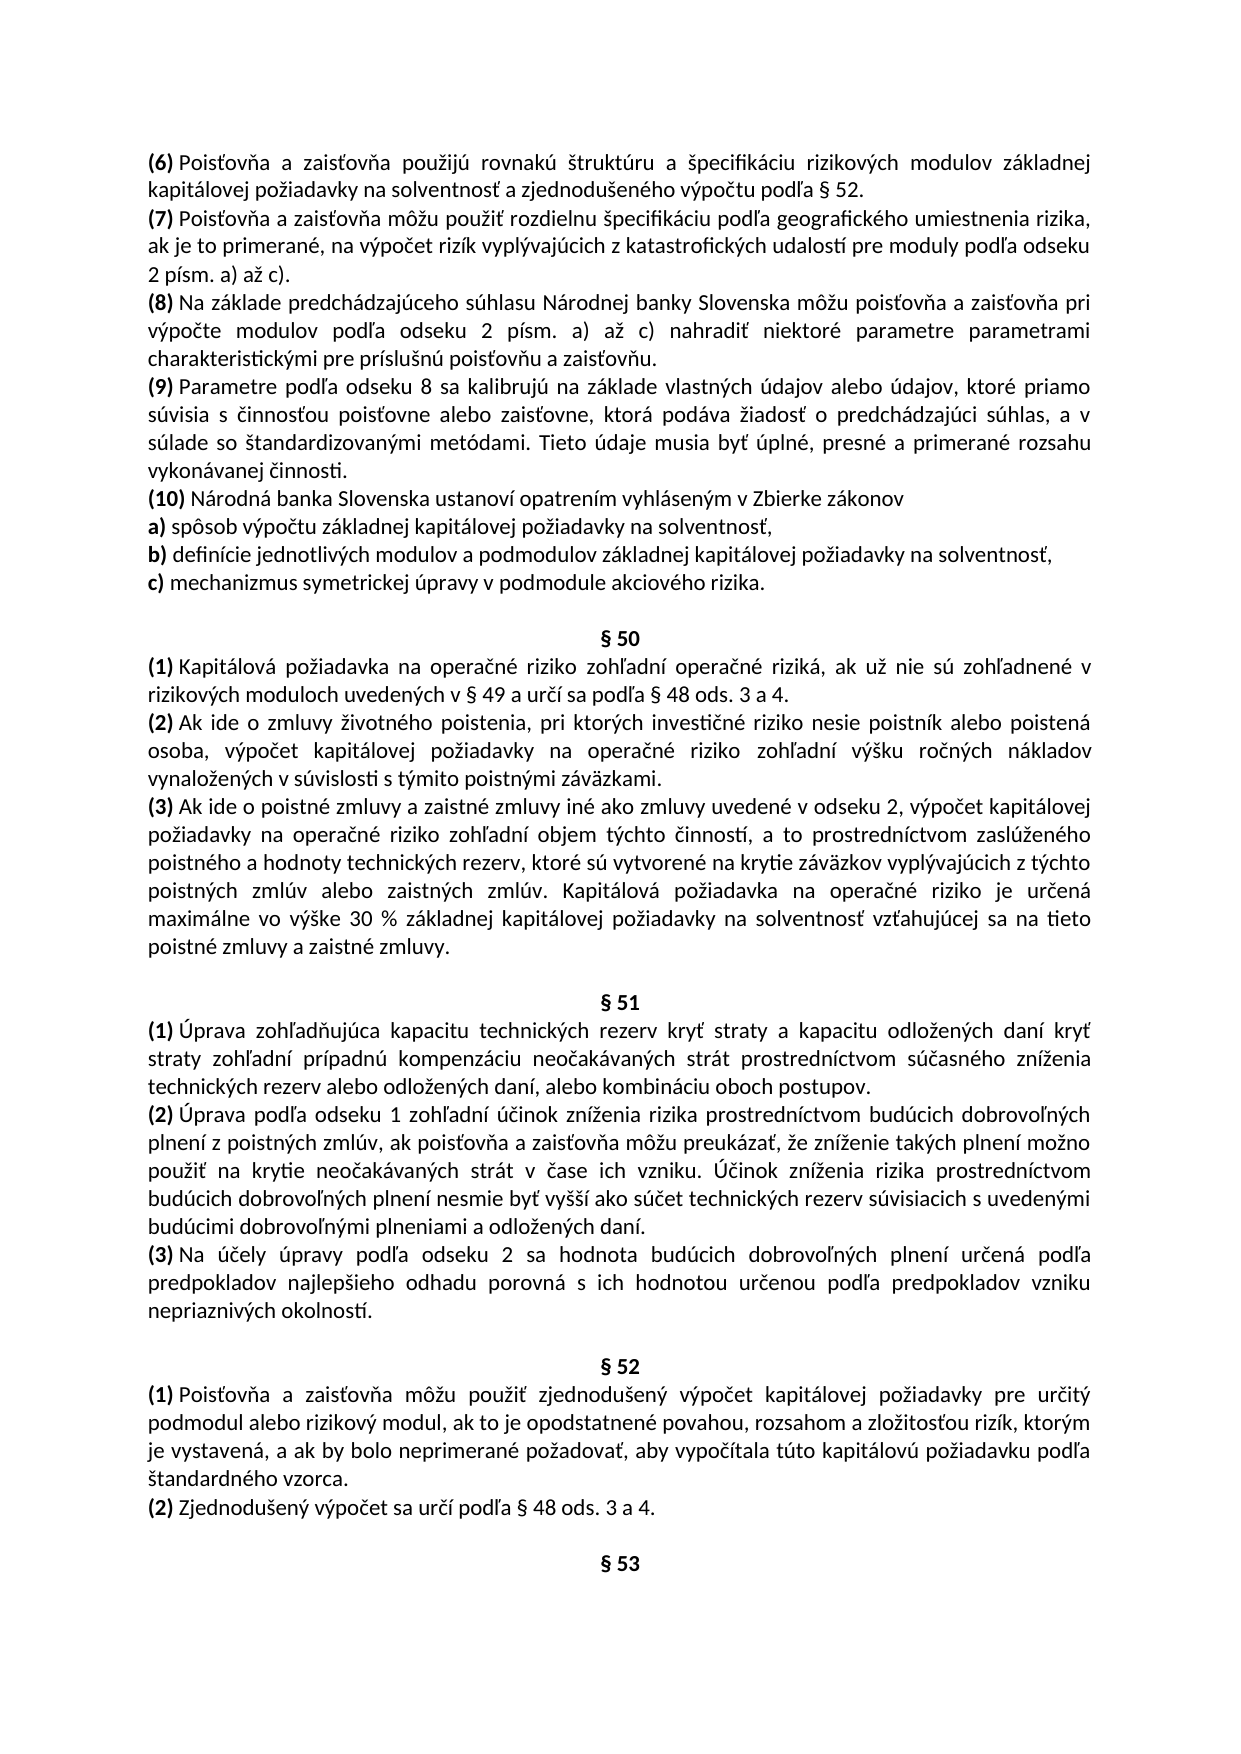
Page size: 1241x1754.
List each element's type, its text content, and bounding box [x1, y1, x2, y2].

text (7) Poisťovňa a zaisťovňa môžu použiť rozdielnu špecifikáciu podľa geografického umiestnenia rizika, ak je to primerané, na výpočet rizík vyplývajúcich z katastrofických udalostí pre moduly podľa odseku 2 písm. a) až c). [148, 204, 1093, 288]
text (3) Na účely úpravy podľa odseku 2 sa hodnota budúcich dobrovoľných plnení určená podľa predpokladov najlepšieho odhadu porovná s ich hodnotou určenou podľa predpokladov vzniku nepriaznivých okolností. [148, 1240, 1093, 1324]
text § 52 [148, 1352, 1093, 1381]
text (2) Úprava podľa odseku 1 zohľadní účinok zníženia rizika prostredníctvom budúcich dobrovoľných plnení z poistných zmlúv, ak poisťovňa a zaisťovňa môžu preukázať, že zníženie takých plnení možno použiť na krytie neočakávaných strát v čase ich vzniku. Účinok zníženia rizika prostredníctvom budúcich dobrovoľných plnení nesmie byť vyšší ako súčet technických rezerv súvisiacich s uvedenými budúcimi dobrovoľnými plneniami a odložených daní. [148, 1100, 1093, 1240]
text c) mechanizmus symetrickej úpravy v podmodule akciového rizika. [148, 568, 1093, 596]
text (9) Parametre podľa odseku 8 sa kalibrujú na základe vlastných údajov alebo údajov, ktoré priamo súvisia s činnosťou poisťovne alebo zaisťovne, ktorá podáva žiadosť o predchádzajúci súhlas, a v súlade so štandardizovanými metódami. Tieto údaje musia byť úplné, presné a primerané rozsahu vykonávanej činnosti. [148, 372, 1093, 484]
text (2) Ak ide o zmluvy životného poistenia, pri ktorých investičné riziko nesie poistník alebo poistená osoba, výpočet kapitálovej požiadavky na operačné riziko zohľadní výšku ročných nákladov vynaložených v súvislosti s týmito poistnými záväzkami. [148, 708, 1093, 792]
text § 53 [148, 1549, 1093, 1577]
text (2) Zjednodušený výpočet sa určí podľa § 48 ods. 3 a 4. [148, 1493, 1093, 1521]
text § 50 [148, 624, 1093, 652]
text a) spôsob výpočtu základnej kapitálovej požiadavky na solventnosť, [148, 512, 1093, 540]
text § 51 [148, 988, 1093, 1016]
text b) definície jednotlivých modulov a podmodulov základnej kapitálovej požiadavky na solventnosť, [148, 540, 1093, 568]
text (6) Poisťovňa a zaisťovňa použijú rovnakú štruktúru a špecifikáciu rizikových modulov základnej kapitálovej požiadavky na solventnosť a zjednodušeného výpočtu podľa § 52. [148, 148, 1093, 204]
text (1) Poisťovňa a zaisťovňa môžu použiť zjednodušený výpočet kapitálovej požiadavky pre určitý podmodul alebo rizikový modul, ak to je opodstatnené povahou, rozsahom a zložitosťou rizík, ktorým je vystavená, a ak by bolo neprimerané požadovať, aby vypočítala túto kapitálovú požiadavku podľa štandardného vzorca. [148, 1381, 1093, 1493]
text (1) Kapitálová požiadavka na operačné riziko zohľadní operačné riziká, ak už nie sú zohľadnené v rizikových moduloch uvedených v § 49 a určí sa podľa § 48 ods. 3 a 4. [148, 652, 1093, 708]
text (10) Národná banka Slovenska ustanoví opatrením vyhláseným v Zbierke zákonov [148, 484, 1093, 512]
text (3) Ak ide o poistné zmluvy a zaistné zmluvy iné ako zmluvy uvedené v odseku 2, výpočet kapitálovej požiadavky na operačné riziko zohľadní objem týchto činností, a to prostredníctvom zaslúženého poistného a hodnoty technických rezerv, ktoré sú vytvorené na krytie záväzkov vyplývajúcich z týchto poistných zmlúv alebo zaistných zmlúv. Kapitálová požiadavka na operačné riziko je určená maximálne vo výške 30 % základnej kapitálovej požiadavky na solventnosť vzťahujúcej sa na tieto poistné zmluvy a zaistné zmluvy. [148, 792, 1093, 960]
text (8) Na základe predchádzajúceho súhlasu Národnej banky Slovenska môžu poisťovňa a zaisťovňa pri výpočte modulov podľa odseku 2 písm. a) až c) nahradiť niektoré parametre parametrami charakteristickými pre príslušnú poisťovňu a zaisťovňu. [148, 288, 1093, 372]
text (1) Úprava zohľadňujúca kapacitu technických rezerv kryť straty a kapacitu odložených daní kryť straty zohľadní prípadnú kompenzáciu neočakávaných strát prostredníctvom súčasného zníženia technických rezerv alebo odložených daní, alebo kombináciu oboch postupov. [148, 1016, 1093, 1100]
